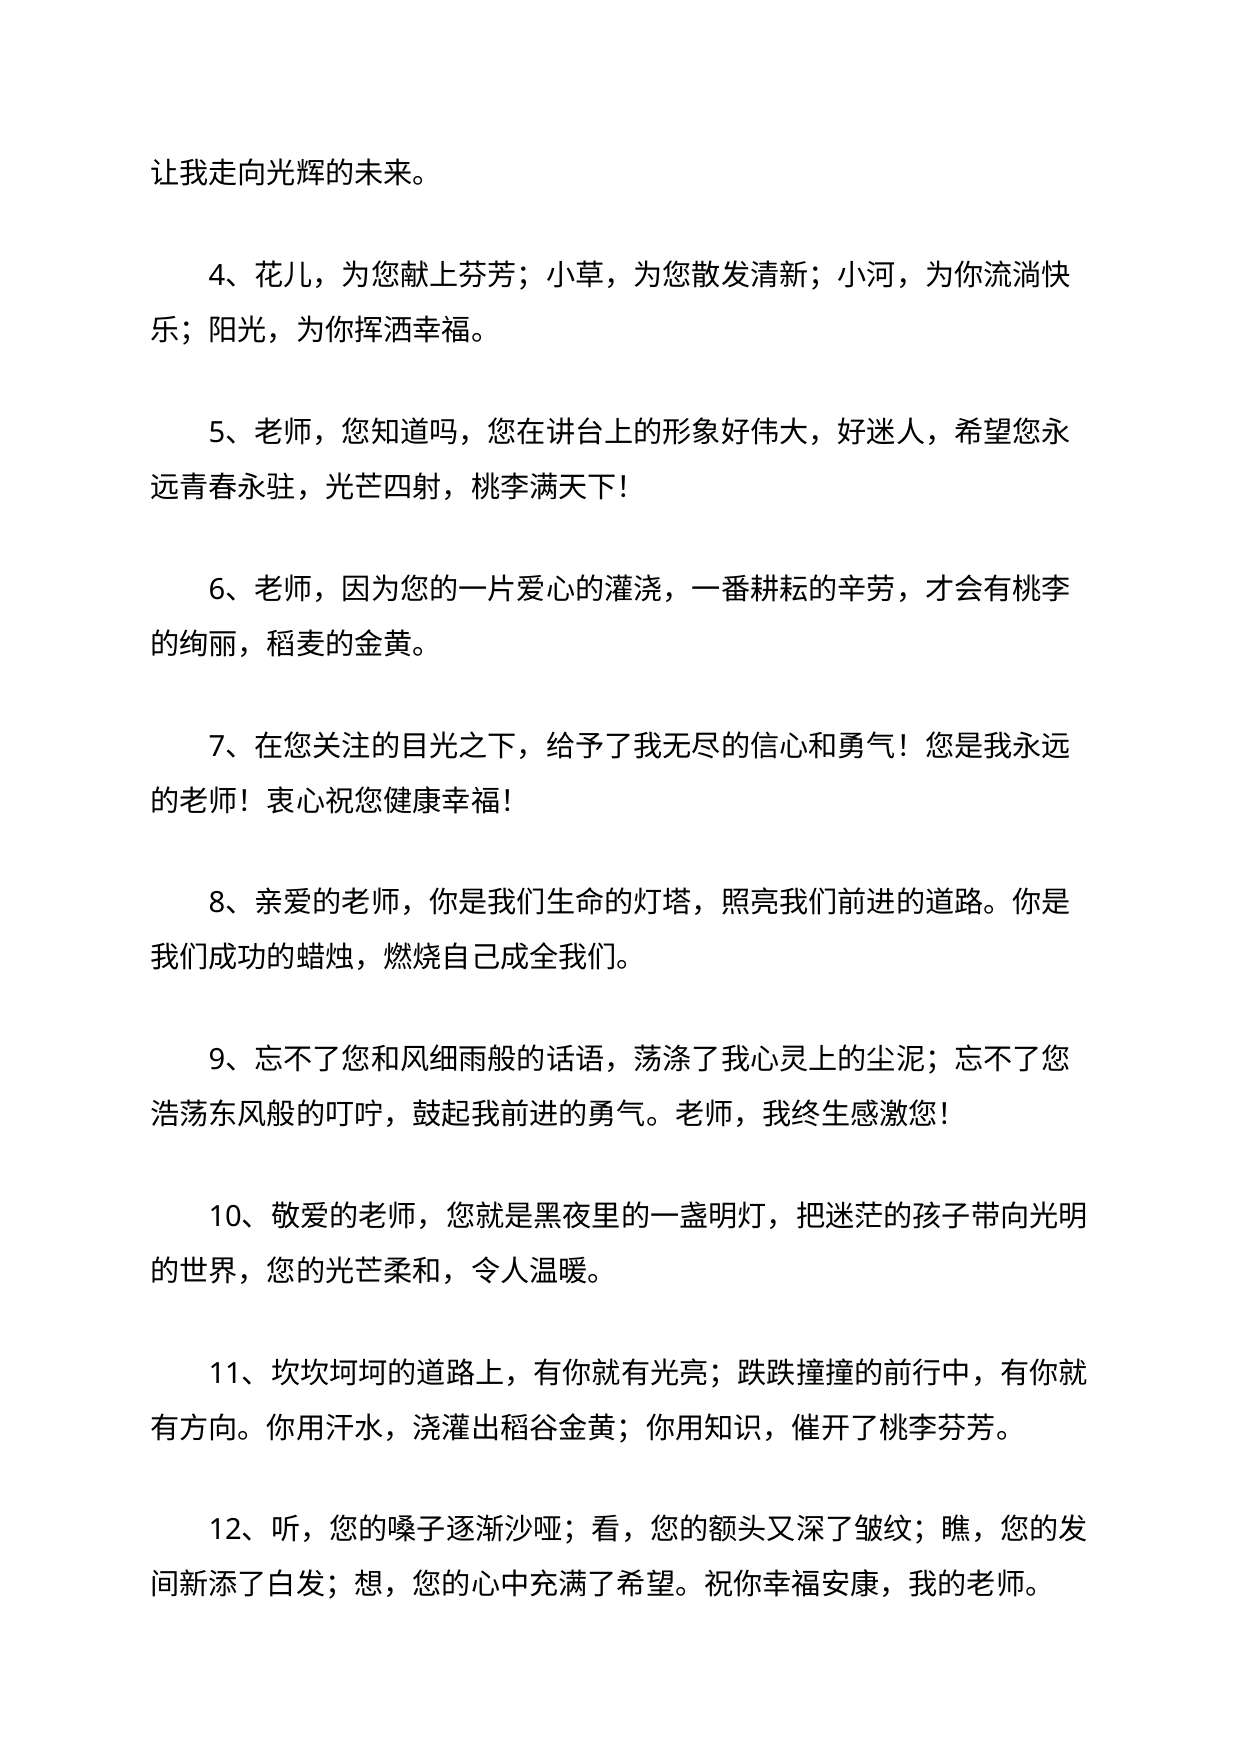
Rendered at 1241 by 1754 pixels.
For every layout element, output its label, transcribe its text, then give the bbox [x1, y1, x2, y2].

text 12、听，您的嗓子逐渐沙哑；看，您的额头又深了皱纹；瞧，您的发间新添了白发；想，您的心中充满了希望。祝你幸福安康，我的老师。 [150, 1506, 1090, 1603]
text 8、亲爱的老师，你是我们生命的灯塔，照亮我们前进的道路。你是我们成功的蜡烛，燃烧自己成全我们。 [150, 879, 1090, 976]
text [150, 150, 1090, 192]
text 10、敬爱的老师，您就是黑夜里的一盏明灯，把迷茫的孩子带向光明的世界，您的光芒柔和，令人温暖。 [150, 1192, 1090, 1290]
text 6、老师，因为您的一片爱心的灌浇，一番耕耘的辛劳，才会有桃李的绚丽，稻麦的金黄。 [150, 565, 1090, 663]
text 4、花儿，为您献上芬芳；小草，为您散发清新；小河，为你流淌快乐；阳光，为你挥洒幸福。 [150, 252, 1090, 349]
text 11、坎坎坷坷的道路上，有你就有光亮；跌跌撞撞的前行中，有你就有方向。你用汗水，浇灌出稻谷金黄；你用知识，催开了桃李芬芳。 [150, 1349, 1090, 1446]
text 7、在您关注的目光之下，给予了我无尽的信心和勇气！您是我永远的老师！衷心祝您健康幸福！ [150, 722, 1090, 819]
text 9、忘不了您和风细雨般的话语，荡涤了我心灵上的尘泥；忘不了您浩荡东风般的叮咛，鼓起我前进的勇气。老师，我终生感激您！ [150, 1036, 1090, 1133]
text 5、老师，您知道吗，您在讲台上的形象好伟大，好迷人，希望您永远青春永驻，光芒四射，桃李满天下！ [150, 408, 1090, 506]
